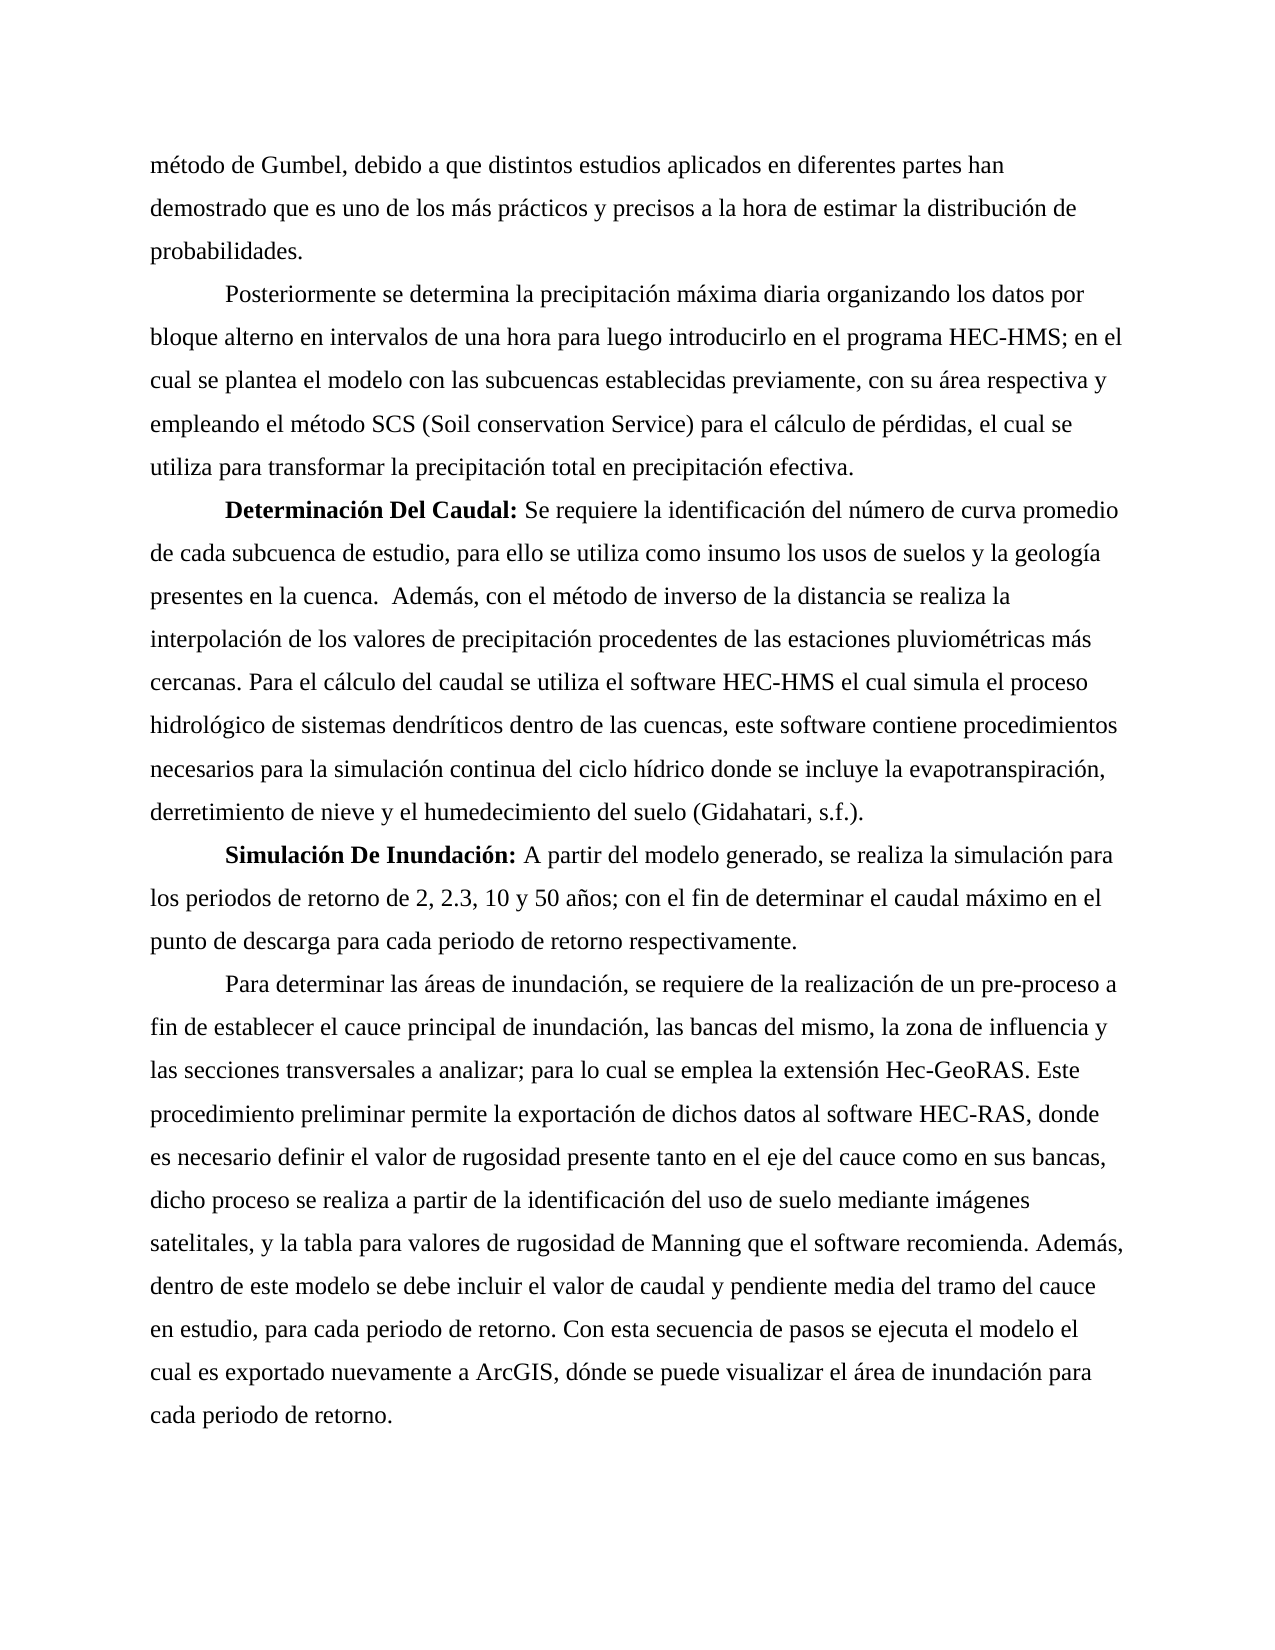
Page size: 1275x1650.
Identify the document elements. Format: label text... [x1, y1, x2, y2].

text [150, 150, 1125, 265]
text Simulación De Inundación: A partir del modelo generado, se realiza la simulación para los periodos de retorno de 2, 2.3, 10 y 50 años; con el fin de determinar el caudal máximo en el punto de descarga para cada periodo de retorno respectivamente. [150, 840, 1125, 955]
text Posteriormente se determina la precipitación máxima diaria organizando los datos por bloque alterno en intervalos de una hora para luego introducirlo en el programa HEC-HMS; en el cual se plantea el modelo con las subcuencas establecidas previamente, con su área respectiva y empleando el método SCS (Soil conservation Service) para el cálculo de pérdidas, el cual se utiliza para transformar la precipitación total en precipitación efectiva. [150, 279, 1125, 481]
text Para determinar las áreas de inundación, se requiere de la realización de un pre-proceso a fin de establecer el cauce principal de inundación, las bancas del mismo, la zona de influencia y las secciones transversales a analizar; para lo cual se emplea la extensión Hec-GeoRAS. Este procedimiento preliminar permite la exportación de dichos datos al software HEC-RAS, donde es necesario definir el valor de rugosidad presente tanto en el eje del cauce como en sus bancas, dicho proceso se realiza a partir de la identificación del uso de suelo mediante imágenes satelitales, y la tabla para valores de rugosidad de Manning que el software recomienda. Además, dentro de este modelo se debe incluir el valor de caudal y pendiente media del tramo del cauce en estudio, para cada periodo de retorno. Con esta secuencia de pasos se ejecuta el modelo el cual es exportado nuevamente a ArcGIS, dónde se puede visualizar el área de inundación para cada periodo de retorno. [150, 969, 1125, 1429]
text Determinación Del Caudal: Se requiere la identificación del número de curva promedio de cada subcuenca de estudio, para ello se utiliza como insumo los usos de suelos y la geología presentes en la cuenca. Además, con el método de inverso de la distancia se realiza la interpolación de los valores de precipitación procedentes de las estaciones pluviométricas más cercanas. Para el cálculo del caudal se utiliza el software HEC-HMS el cual simula el proceso hidrológico de sistemas dendríticos dentro de las cuencas, este software contiene procedimientos necesarios para la simulación continua del ciclo hídrico donde se incluye la evapotranspiración, derretimiento de nieve y el humedecimiento del suelo (Gidahatari, s.f.). [150, 495, 1125, 826]
